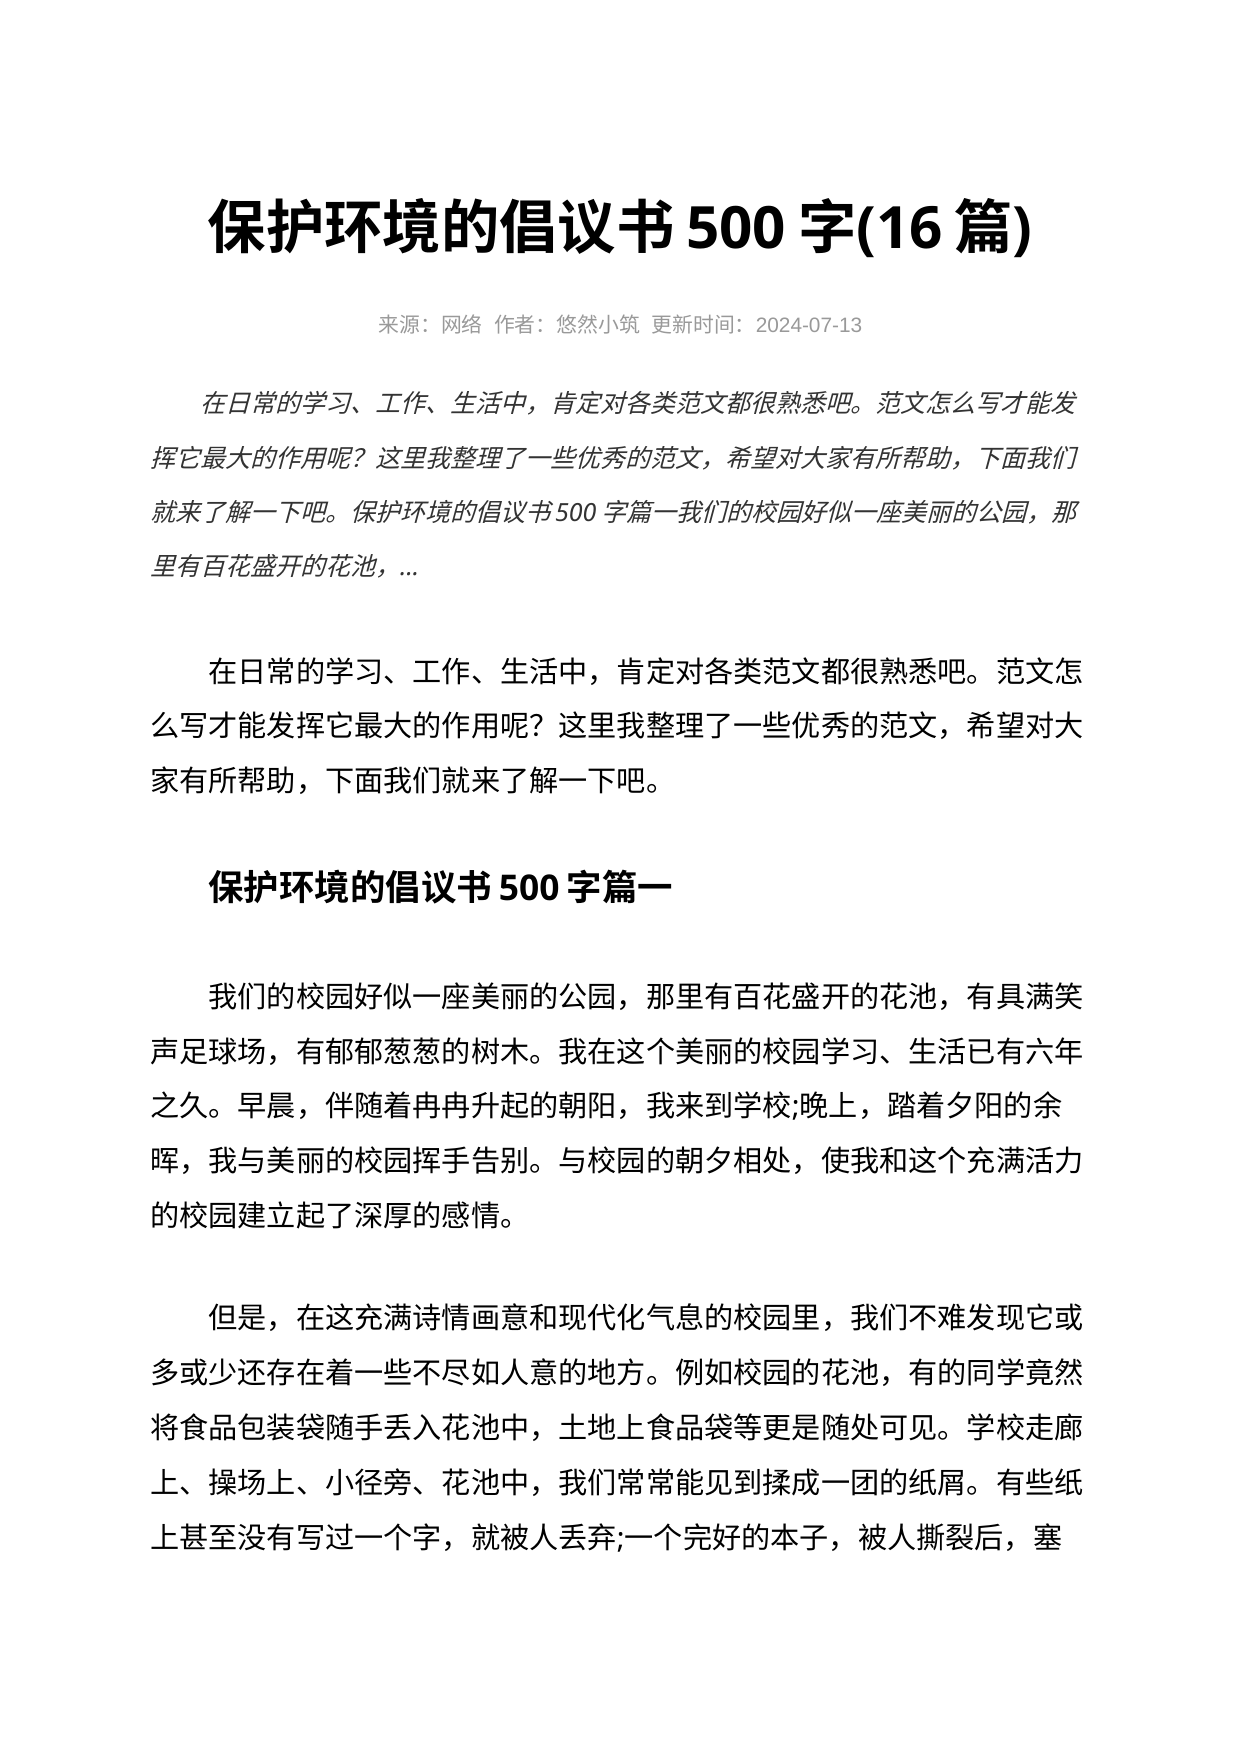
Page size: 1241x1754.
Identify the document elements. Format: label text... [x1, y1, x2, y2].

subtitle 保护环境的倡议书500字(16篇) [150, 181, 1090, 266]
text 保护环境的倡议书500字篇一 [150, 860, 1090, 911]
text 在日常的学习、工作、生活中，肯定对各类范文都很熟悉吧。范文怎么写才能发挥它最大的作用呢？这里我整理了一些优秀的范文，希望对大家有所帮助，下面我们就来了解一下吧。保护环境的倡议书500字篇一我们的校园好似一座美丽的公园，那里有百花盛开的花池，... [150, 384, 1090, 583]
text 在日常的学习、工作、生活中，肯定对各类范文都很熟悉吧。范文怎么写才能发挥它最大的作用呢？这里我整理了一些优秀的范文，希望对大家有所帮助，下面我们就来了解一下吧。 [150, 648, 1090, 800]
text 来源：网络 作者：悠然小筑 更新时间：2024-07-13 [150, 313, 1090, 337]
text 我们的校园好似一座美丽的公园，那里有百花盛开的花池，有具满笑声足球场，有郁郁葱葱的树木。我在这个美丽的校园学习、生活已有六年之久。早晨，伴随着冉冉升起的朝阳，我来到学校;晚上，踏着夕阳的余晖，我与美丽的校园挥手告别。与校园的朝夕相处，使我和这个充满活力的校园建立起了深厚的感情。 [150, 973, 1090, 1235]
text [150, 1295, 1090, 1557]
